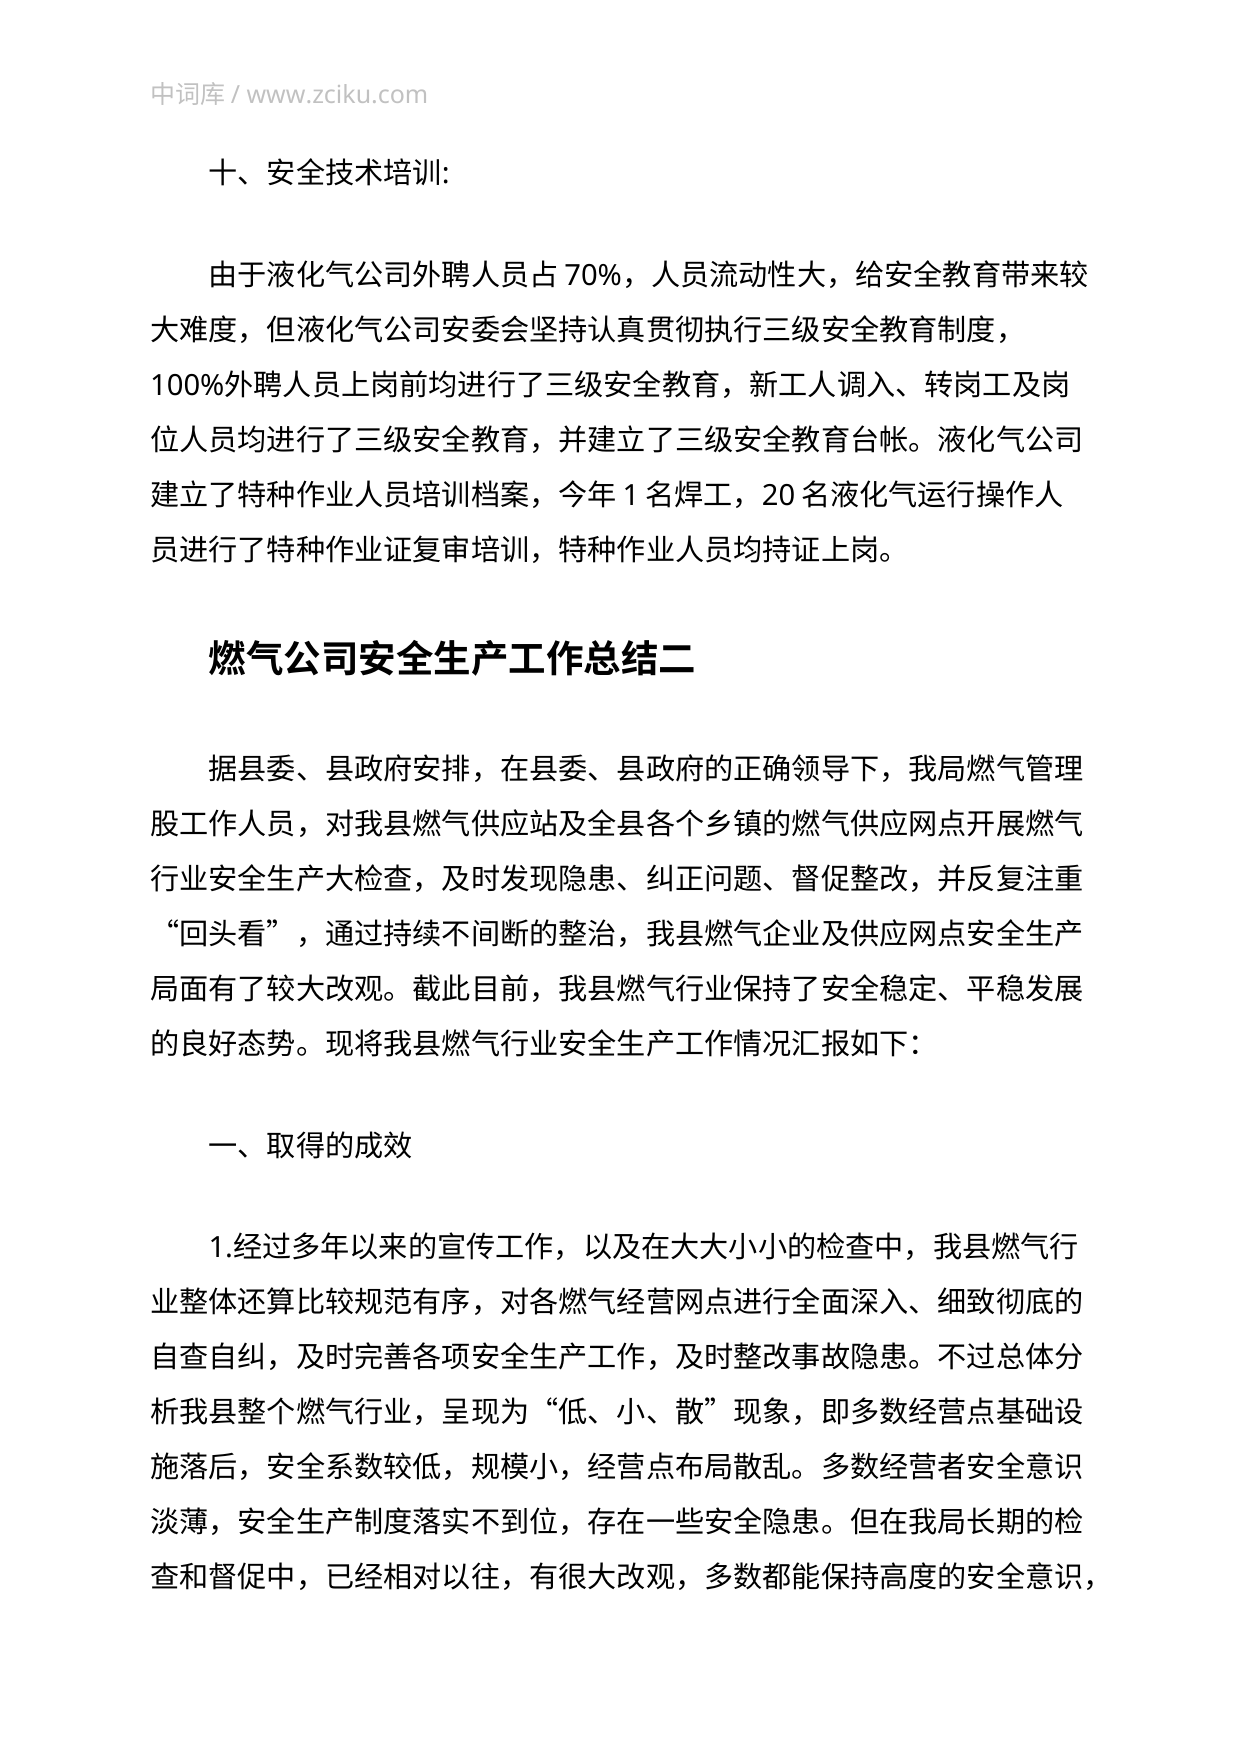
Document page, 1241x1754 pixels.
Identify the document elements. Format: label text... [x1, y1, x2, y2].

text 燃气公司安全生产工作总结二 [150, 628, 1090, 683]
text 一、取得的成效 [150, 1122, 1090, 1164]
text 由于液化气公司外聘人员占70%，人员流动性大，给安全教育带来较大难度，但液化气公司安委会坚持认真贯彻执行三级安全教育制度，100%外聘人员上岗前均进行了三级安全教育，新工人调入、转岗工及岗位人员均进行了三级安全教育，并建立了三级安全教育台帐。液化气公司建立了特种作业人员培训档案，今年1名焊工，20名液化气运行操作人员进行了特种作业证复审培训，特种作业人员均持证上岗。 [150, 252, 1090, 569]
text 十、安全技术培训: [150, 150, 1090, 192]
text 据县委、县政府安排，在县委、县政府的正确领导下，我局燃气管理股工作人员，对我县燃气供应站及全县各个乡镇的燃气供应网点开展燃气行业安全生产大检查，及时发现隐患、纠正问题、督促整改，并反复注重“回头看”，通过持续不间断的整治，我县燃气企业及供应网点安全生产局面有了较大改观。截此目前，我县燃气行业保持了安全稳定、平稳发展的良好态势。现将我县燃气行业安全生产工作情况汇报如下： [150, 746, 1090, 1063]
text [150, 1224, 1090, 1596]
